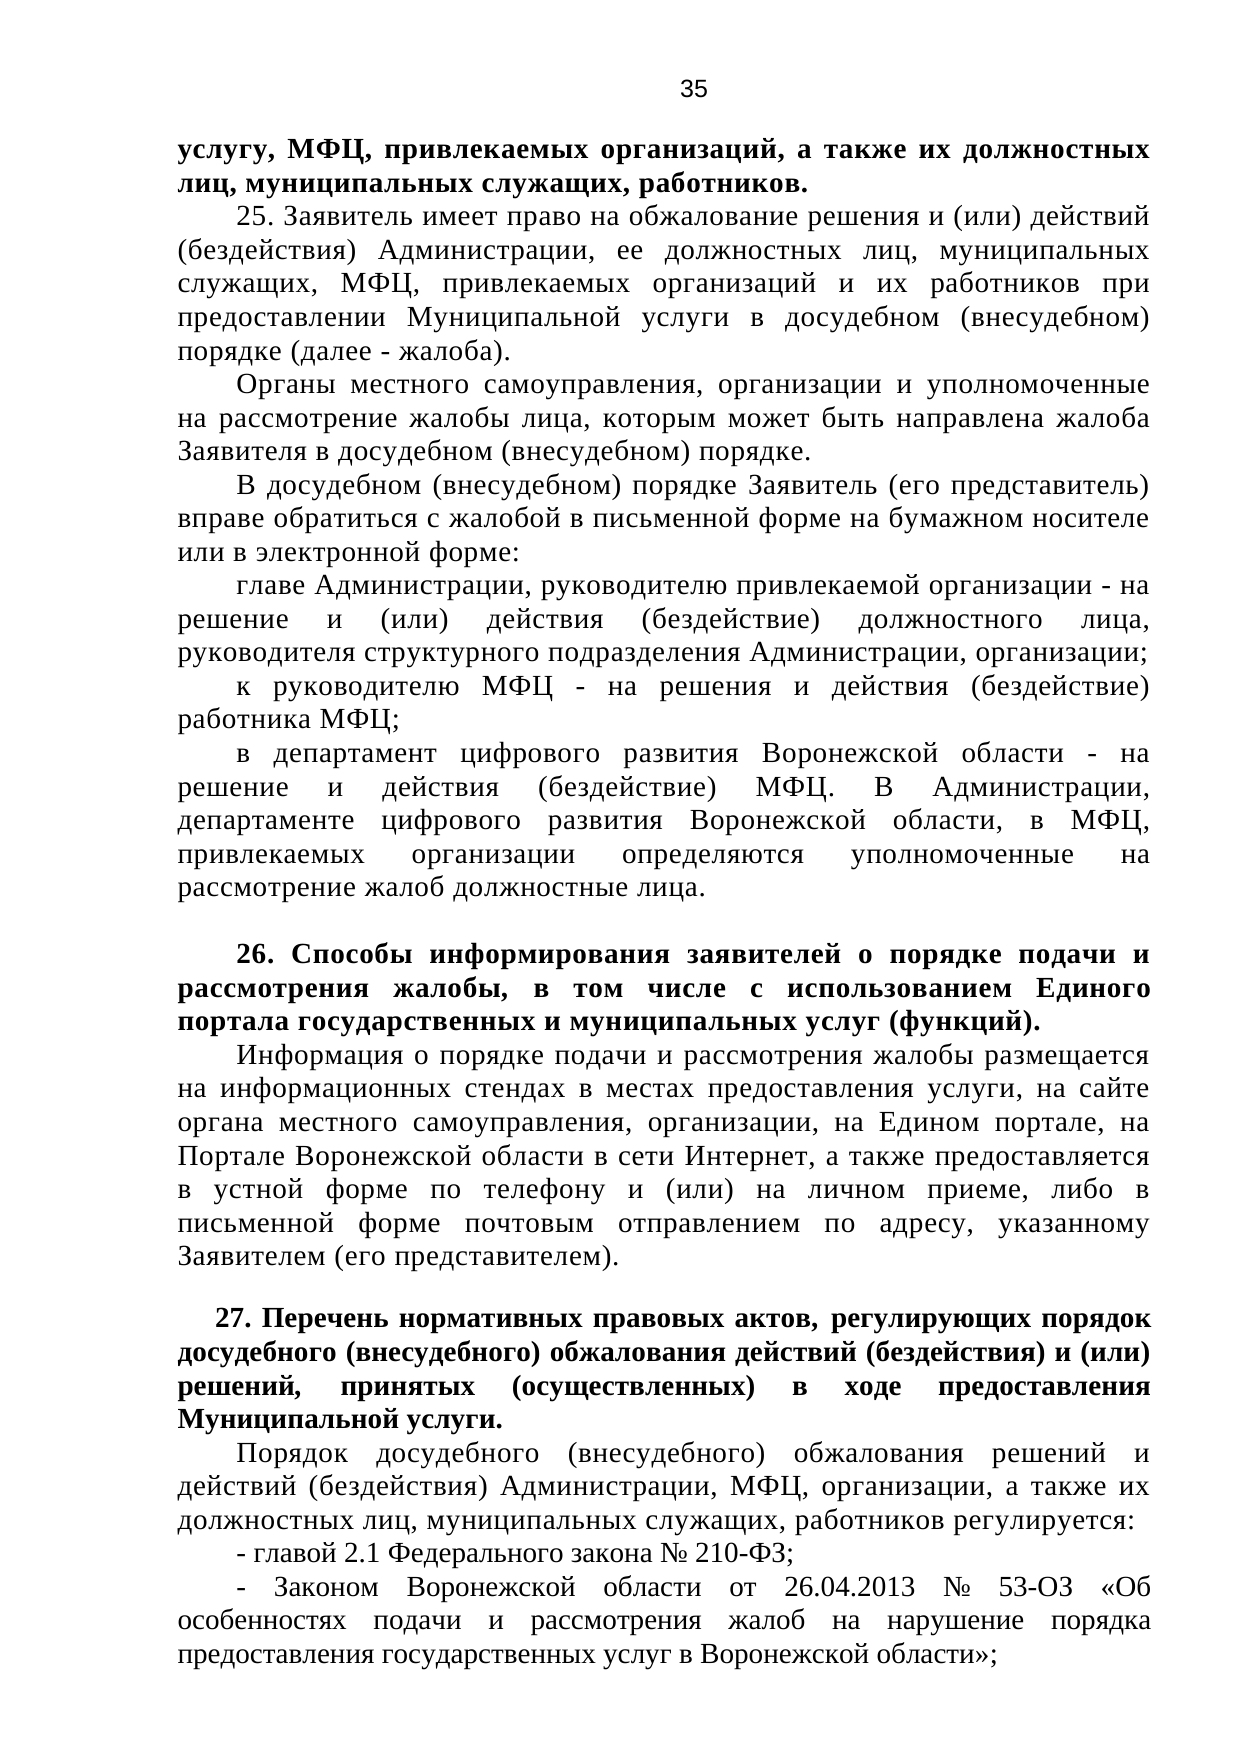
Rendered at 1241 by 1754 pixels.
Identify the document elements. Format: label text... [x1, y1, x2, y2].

text В досудебном (внесудебном) порядке Заявитель (его представитель) вправе обратиться с жалобой в письменной форме на бумажном носителе или в электронной форме: [177, 467, 1152, 567]
list - главой 2.1 Федерального закона № 210-ФЗ; [177, 1535, 1152, 1569]
text главе Администрации, руководителю привлекаемой организации - на решение и (или) действия (бездействие) должностного лица, руководителя структурного подразделения Администрации, организации; [177, 567, 1152, 668]
text Информация о порядке подачи и рассмотрения жалобы размещается на информационных стендах в местах предоставления услуги, на сайте органа местного самоуправления, организации, на Едином портале, на Портале Воронежской области в сети Интернет, а также предоставляется в устной форме по телефону и (или) на личном приеме, либо в письменной форме почтовым отправлением по адресу, указанному Заявителем (его представителем). [177, 1037, 1152, 1272]
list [177, 131, 1152, 198]
text Органы местного самоуправления, организации и уполномоченные на рассмотрение жалобы лица, которым может быть направлена жалоба Заявителя в досудебном (внесудебном) порядке. [177, 366, 1152, 467]
text Порядок досудебного (внесудебного) обжалования решений и действий (бездействия) Администрации, МФЦ, организации, а также их должностных лиц, муниципальных служащих, работников регулируется: [177, 1435, 1152, 1535]
list - Законом Воронежской области от 26.04.2013 № 53-ОЗ «Об особенностях подачи и рассмотрения жалоб на нарушение порядка предоставления государственных услуг в Воронежской области»; [177, 1569, 1152, 1669]
text к руководителю МФЦ - на решения и действия (бездействие) работника МФЦ; [177, 668, 1152, 735]
text в департамент цифрового развития Воронежской области - на решение и действия (бездействие) МФЦ. В Администрации, департаменте цифрового развития Воронежской области, в МФЦ, привлекаемых организации определяются уполномоченные на рассмотрение жалоб должностные лица. [177, 735, 1152, 903]
text 26. Способы информирования заявителей о порядке подачи и рассмотрения жалобы, в том числе с использованием Единого портала государственных и муниципальных услуг (функций). [177, 936, 1152, 1037]
text 25. Заявитель имеет право на обжалование решения и (или) действий (бездействия) Администрации, ее должностных лиц, муниципальных служащих, МФЦ, привлекаемых организаций и их работников при предоставлении Муниципальной услуги в досудебном (внесудебном) порядке (далее - жалоба). [177, 198, 1152, 366]
text 27. Перечень нормативных правовых актов, регулирующих порядок досудебного (внесудебного) обжалования действий (бездействия) и (или) решений, принятых (осуществленных) в ходе предоставления Муниципальной услуги. [177, 1301, 1152, 1435]
